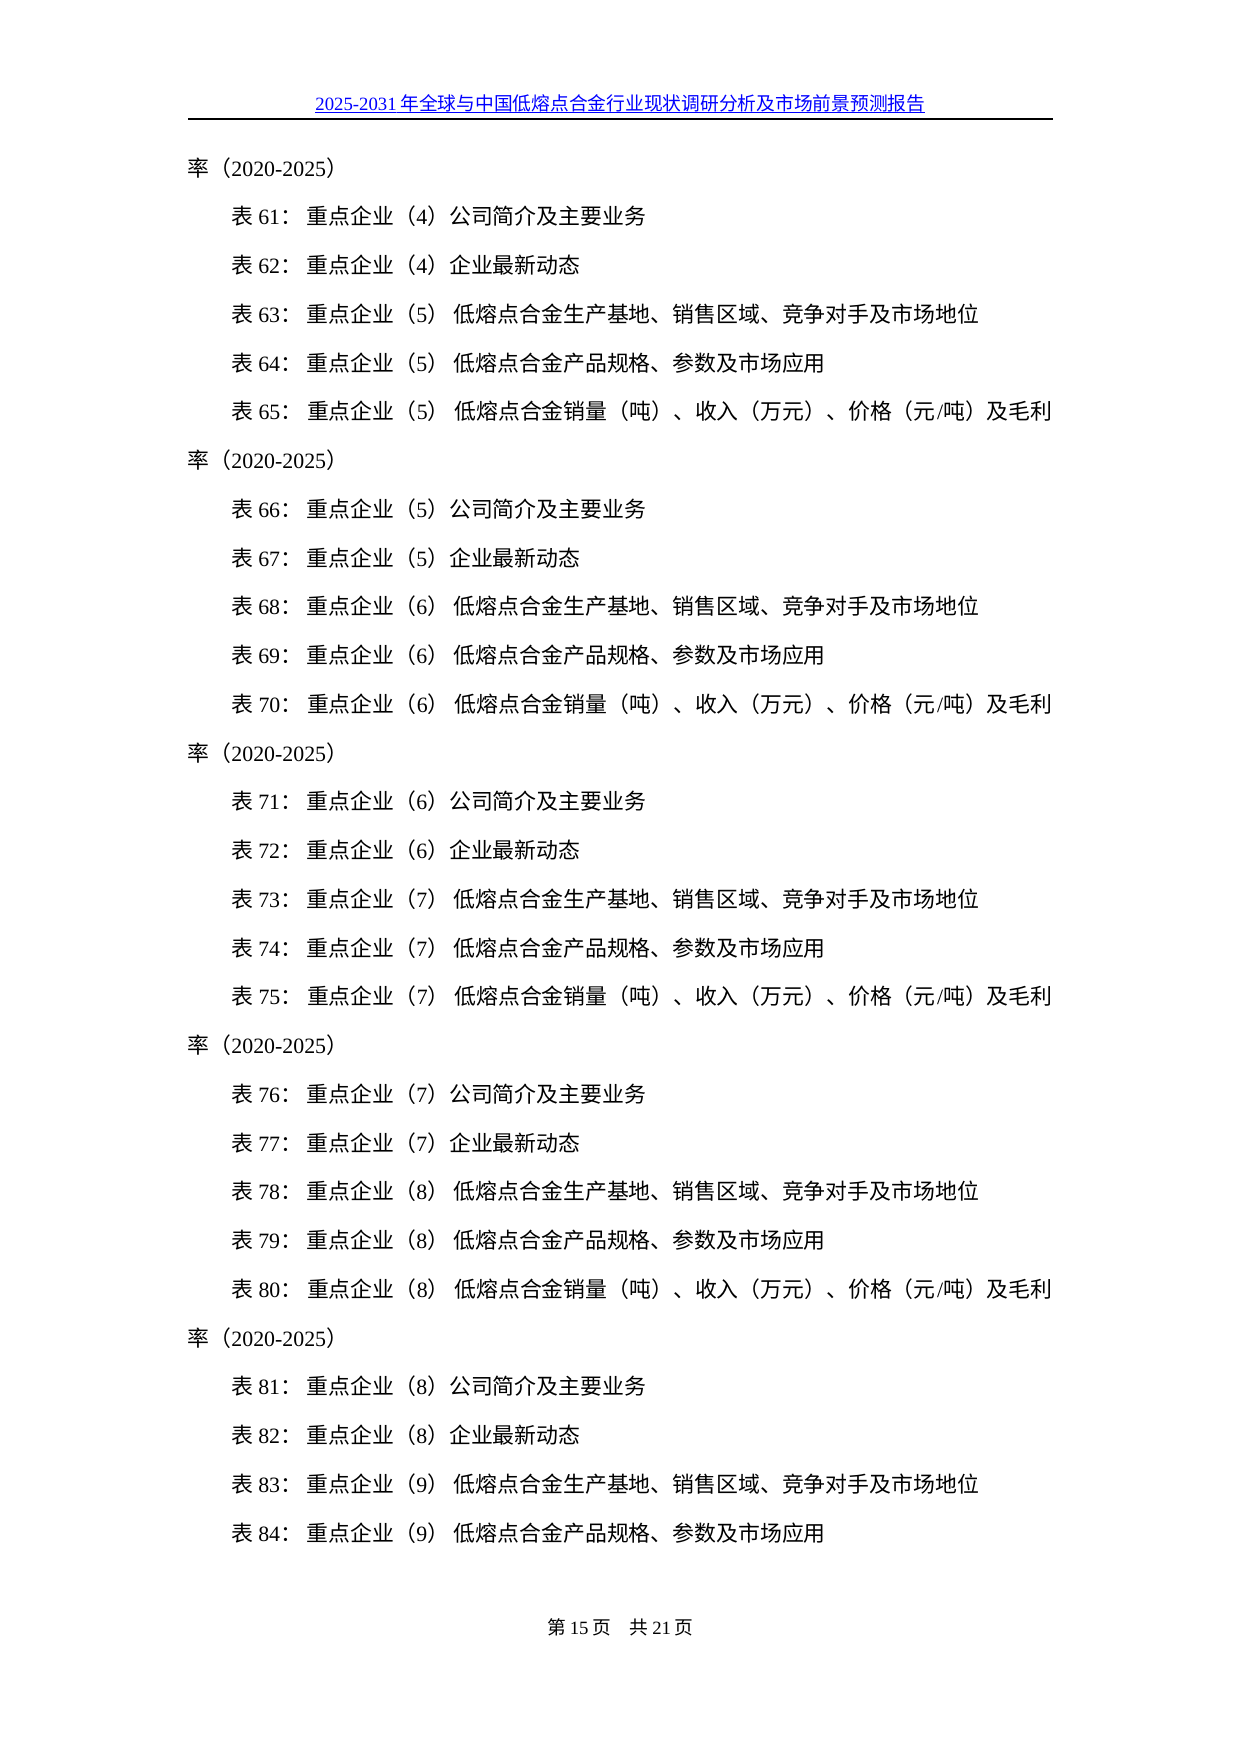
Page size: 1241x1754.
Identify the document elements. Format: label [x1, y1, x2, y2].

text [187, 150, 1053, 1548]
